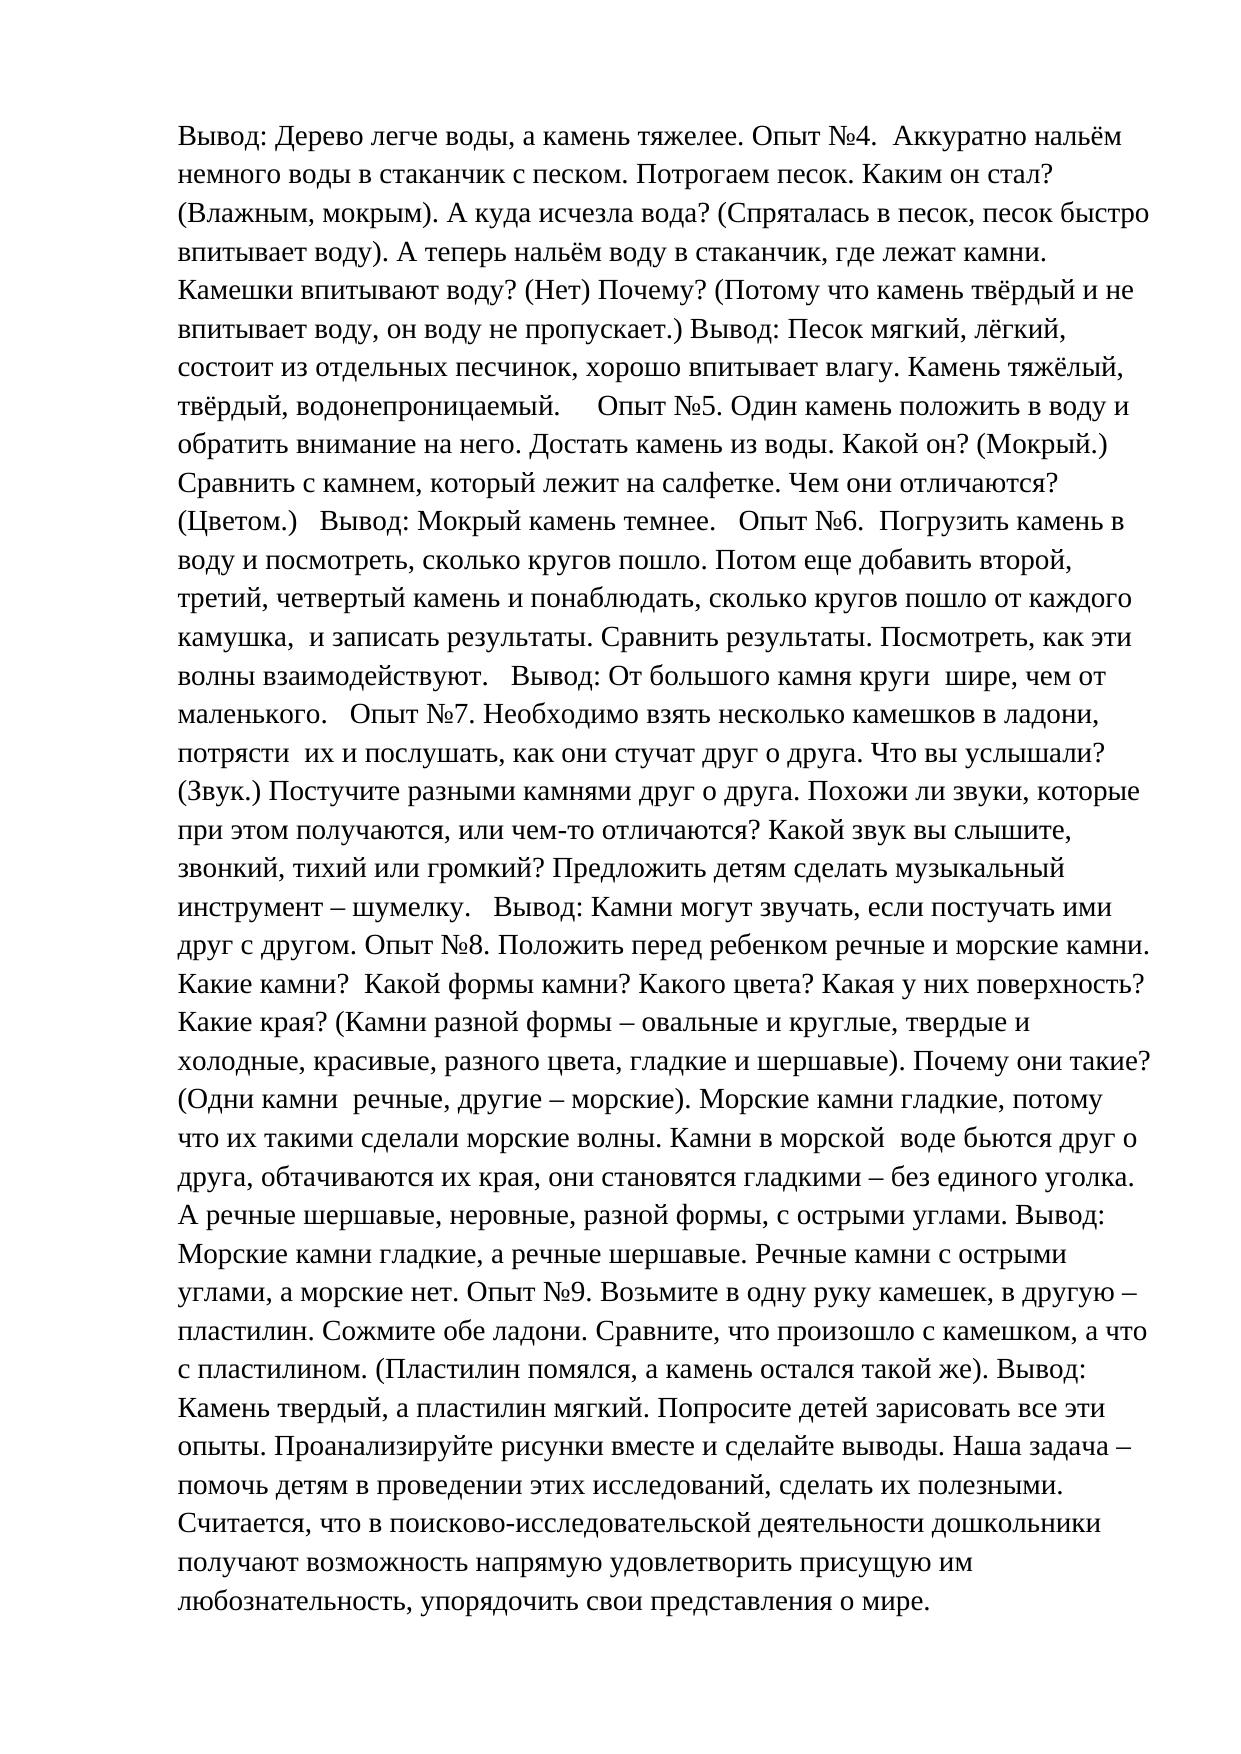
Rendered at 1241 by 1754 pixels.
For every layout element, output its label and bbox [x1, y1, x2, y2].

text [177, 118, 1152, 1616]
